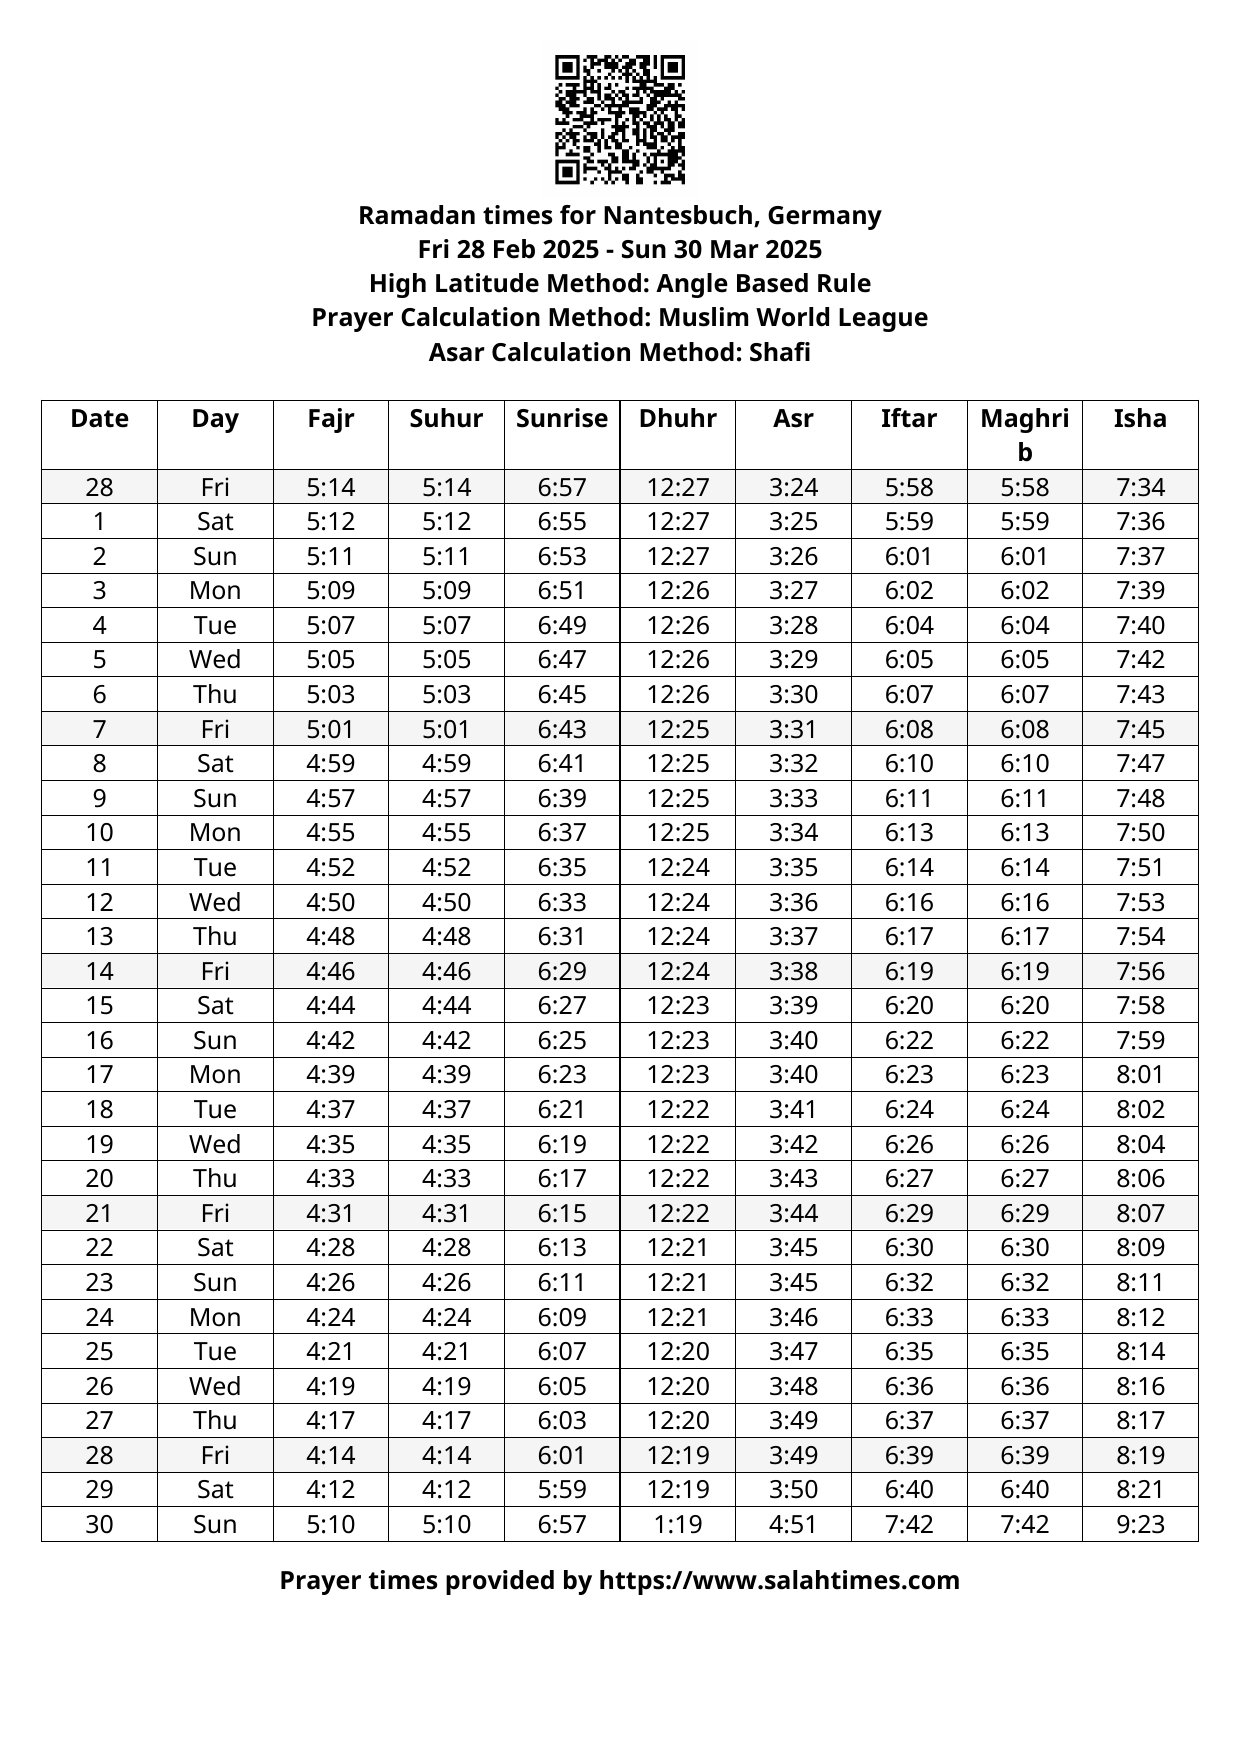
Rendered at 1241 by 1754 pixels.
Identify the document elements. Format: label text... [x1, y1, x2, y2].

table_cell Mon [158, 1058, 273, 1091]
table_cell 5:09 [389, 574, 504, 607]
table_cell 6:13 [968, 816, 1082, 849]
table_cell 12:19 [621, 1438, 735, 1472]
table_cell 6:32 [968, 1265, 1082, 1299]
table_cell 6:26 [968, 1127, 1082, 1160]
table_cell 4:42 [274, 1023, 388, 1057]
table_cell 14 [42, 954, 157, 987]
table_cell 6:05 [968, 643, 1082, 676]
table_cell 22 [42, 1231, 157, 1264]
text Prayer Calculation Method: Muslim World League [42, 300, 1198, 334]
table_cell 3:42 [736, 1127, 851, 1160]
table_cell Sat [158, 989, 273, 1022]
table_cell 3 [42, 574, 157, 607]
table_cell 6:29 [852, 1196, 967, 1229]
table_cell 21 [42, 1196, 157, 1229]
table_cell 6:33 [968, 1300, 1082, 1333]
table_cell 2 [42, 539, 157, 572]
table_cell Thu [158, 677, 273, 711]
table_cell 4:33 [274, 1161, 388, 1195]
table_cell 6:25 [505, 1023, 619, 1057]
table_cell 6:37 [505, 816, 619, 849]
table_cell 5:03 [274, 677, 388, 711]
table_header Dhuhr [621, 401, 735, 469]
text Asar Calculation Method: Shafi [42, 334, 1198, 368]
table_cell 12:26 [621, 643, 735, 676]
table_cell 5:14 [389, 470, 504, 503]
table_cell 7:47 [1083, 746, 1198, 780]
table_cell 6:39 [505, 781, 619, 814]
table_cell 6:22 [968, 1023, 1082, 1057]
table_cell 6:40 [852, 1473, 967, 1506]
table_cell 8 [42, 746, 157, 780]
table_header Fajr [274, 401, 388, 469]
table_cell Sun [158, 1507, 273, 1541]
table_cell 12 [42, 885, 157, 918]
table_cell 6:35 [852, 1334, 967, 1368]
table_cell 4:57 [274, 781, 388, 814]
table_cell 1 [42, 504, 157, 538]
table_cell 6:02 [852, 574, 967, 607]
table_cell 4:14 [389, 1438, 504, 1472]
table_cell 6:02 [968, 574, 1082, 607]
table_cell 6:32 [852, 1265, 967, 1299]
table_cell 4:48 [274, 919, 388, 953]
table_cell 4:59 [274, 746, 388, 780]
table_cell 6:45 [505, 677, 619, 711]
table_cell 7:43 [1083, 677, 1198, 711]
table_cell Sat [158, 746, 273, 780]
table_cell 4:28 [274, 1231, 388, 1264]
table_cell 3:49 [736, 1438, 851, 1472]
table_cell 12:23 [621, 1058, 735, 1091]
table_cell 4:24 [389, 1300, 504, 1333]
table_cell 23 [42, 1265, 157, 1299]
table_cell 29 [42, 1473, 157, 1506]
table_cell Thu [158, 1404, 273, 1437]
table_cell 3:31 [736, 712, 851, 745]
table_cell 6:23 [968, 1058, 1082, 1091]
table_cell 6:16 [852, 885, 967, 918]
table_cell 6:15 [505, 1196, 619, 1229]
table_cell Sun [158, 539, 273, 572]
table_cell 8:14 [1083, 1334, 1198, 1368]
table_cell 12:21 [621, 1300, 735, 1333]
table_cell 12:19 [621, 1473, 735, 1506]
table_cell Tue [158, 850, 273, 884]
picture [542, 41, 699, 198]
table_cell Thu [158, 1161, 273, 1195]
table_cell 3:29 [736, 643, 851, 676]
table_cell 6:47 [505, 643, 619, 676]
table_cell 6:41 [505, 746, 619, 780]
table_cell 8:02 [1083, 1092, 1198, 1126]
table_cell 6:30 [852, 1231, 967, 1264]
table_cell 7:42 [852, 1507, 967, 1541]
table_cell 6:33 [505, 885, 619, 918]
table_cell 12:21 [621, 1265, 735, 1299]
table_cell 27 [42, 1404, 157, 1437]
table_cell 28 [42, 470, 157, 503]
table_cell 12:27 [621, 470, 735, 503]
table_cell Mon [158, 574, 273, 607]
table_cell 3:48 [736, 1369, 851, 1402]
table_cell 3:46 [736, 1300, 851, 1333]
table_cell Wed [158, 1369, 273, 1402]
table_cell 6:19 [505, 1127, 619, 1160]
table_cell 7:54 [1083, 919, 1198, 953]
text High Latitude Method: Angle Based Rule [42, 266, 1198, 300]
table_cell 4:24 [274, 1300, 388, 1333]
table_cell 13 [42, 919, 157, 953]
table_cell 19 [42, 1127, 157, 1160]
table_header Asr [736, 401, 851, 469]
table_cell 6:01 [852, 539, 967, 572]
table_cell 9:23 [1083, 1507, 1198, 1541]
table_cell 3:43 [736, 1161, 851, 1195]
table_cell 5:01 [274, 712, 388, 745]
table_cell 6:10 [852, 746, 967, 780]
table_cell 7:45 [1083, 712, 1198, 745]
table_cell 5:01 [389, 712, 504, 745]
table_cell Sat [158, 504, 273, 538]
text Fri 28 Feb 2025 - Sun 30 Mar 2025 [42, 232, 1198, 266]
table_cell 7:34 [1083, 470, 1198, 503]
table_cell Wed [158, 885, 273, 918]
table_cell 6:14 [968, 850, 1082, 884]
table_cell 5:12 [274, 504, 388, 538]
table_cell 6:19 [968, 954, 1082, 987]
table_cell 6:49 [505, 608, 619, 642]
table_cell 6:07 [505, 1334, 619, 1368]
table_cell 12:27 [621, 504, 735, 538]
table_cell 6:19 [852, 954, 967, 987]
table_cell 4:12 [274, 1473, 388, 1506]
table_cell 3:27 [736, 574, 851, 607]
table_cell 6:13 [505, 1231, 619, 1264]
table_cell Fri [158, 1196, 273, 1229]
table_cell 17 [42, 1058, 157, 1091]
table_cell 4:21 [274, 1334, 388, 1368]
table_cell 7:50 [1083, 816, 1198, 849]
table_header Sunrise [505, 401, 619, 469]
table_cell 4:44 [274, 989, 388, 1022]
table_cell 6:27 [852, 1161, 967, 1195]
table_cell 5:03 [389, 677, 504, 711]
table_cell 6:53 [505, 539, 619, 572]
table_header Date [42, 401, 157, 469]
table_cell 6:04 [968, 608, 1082, 642]
table_cell 6:43 [505, 712, 619, 745]
table_cell 4 [42, 608, 157, 642]
table_cell 12:26 [621, 574, 735, 607]
table_cell 12:23 [621, 1023, 735, 1057]
table_cell 5:07 [389, 608, 504, 642]
table_cell 3:41 [736, 1092, 851, 1126]
table_cell 5:10 [274, 1507, 388, 1541]
table_cell 12:24 [621, 885, 735, 918]
table_cell 6:11 [505, 1265, 619, 1299]
table_cell Fri [158, 1438, 273, 1472]
table_cell 8:09 [1083, 1231, 1198, 1264]
table_cell 12:25 [621, 816, 735, 849]
table_cell 5:10 [389, 1507, 504, 1541]
table_cell 6:23 [505, 1058, 619, 1091]
table_cell 6:40 [968, 1473, 1082, 1506]
table_cell 6:17 [505, 1161, 619, 1195]
table_cell 6:20 [968, 989, 1082, 1022]
table_cell 12:21 [621, 1231, 735, 1264]
table_cell Sat [158, 1473, 273, 1506]
table_cell 6:37 [968, 1404, 1082, 1437]
table_cell 6:01 [968, 539, 1082, 572]
table_cell 6:27 [968, 1161, 1082, 1195]
table_cell Tue [158, 608, 273, 642]
table_cell 4:46 [274, 954, 388, 987]
table_cell 30 [42, 1507, 157, 1541]
table_cell 6:21 [505, 1092, 619, 1126]
table_cell 3:37 [736, 919, 851, 953]
table_cell 3:32 [736, 746, 851, 780]
table_cell 6:30 [968, 1231, 1082, 1264]
table_cell Sun [158, 1023, 273, 1057]
table_cell 6:08 [968, 712, 1082, 745]
table_cell 10 [42, 816, 157, 849]
table_cell Mon [158, 1300, 273, 1333]
table_cell 4:39 [389, 1058, 504, 1091]
table_cell 6:07 [968, 677, 1082, 711]
table_cell 4:19 [389, 1369, 504, 1402]
table_cell 7:48 [1083, 781, 1198, 814]
table_cell 6:10 [968, 746, 1082, 780]
table_cell Sat [158, 1231, 273, 1264]
table_cell 4:57 [389, 781, 504, 814]
table_cell 3:38 [736, 954, 851, 987]
table_cell 6 [42, 677, 157, 711]
table_header Day [158, 401, 273, 469]
table_cell 4:33 [389, 1161, 504, 1195]
table_cell 5:11 [274, 539, 388, 572]
table_cell 3:45 [736, 1231, 851, 1264]
table_cell 24 [42, 1300, 157, 1333]
table_cell 5:59 [968, 504, 1082, 538]
table_cell 5:58 [852, 470, 967, 503]
table_cell 6:13 [852, 816, 967, 849]
table_cell 7:58 [1083, 989, 1198, 1022]
table_cell 12:23 [621, 989, 735, 1022]
table_cell 4:39 [274, 1058, 388, 1091]
table_cell 3:40 [736, 1058, 851, 1091]
table_cell 3:24 [736, 470, 851, 503]
table_cell 3:45 [736, 1265, 851, 1299]
table_cell Fri [158, 954, 273, 987]
table_cell 6:57 [505, 1507, 619, 1541]
table_cell 12:24 [621, 850, 735, 884]
table_header Isha [1083, 401, 1198, 469]
table_cell 6:22 [852, 1023, 967, 1057]
table_cell 3:40 [736, 1023, 851, 1057]
table_cell 5:12 [389, 504, 504, 538]
table_cell 4:51 [736, 1507, 851, 1541]
table_cell 3:30 [736, 677, 851, 711]
table_cell 5:11 [389, 539, 504, 572]
table_cell 4:21 [389, 1334, 504, 1368]
table_cell 5:09 [274, 574, 388, 607]
table_cell 5:05 [389, 643, 504, 676]
table_cell 6:55 [505, 504, 619, 538]
table_cell Thu [158, 919, 273, 953]
table_cell 12:20 [621, 1404, 735, 1437]
table_cell 7:42 [1083, 643, 1198, 676]
table_cell 3:36 [736, 885, 851, 918]
table_cell 6:07 [852, 677, 967, 711]
table_cell 7:36 [1083, 504, 1198, 538]
table_cell 15 [42, 989, 157, 1022]
table_cell 6:36 [852, 1369, 967, 1402]
table_cell 6:14 [852, 850, 967, 884]
table_cell Wed [158, 1127, 273, 1160]
table_cell 16 [42, 1023, 157, 1057]
table_cell 12:22 [621, 1127, 735, 1160]
table_cell 6:24 [852, 1092, 967, 1126]
table_cell 4:37 [274, 1092, 388, 1126]
table_cell 3:50 [736, 1473, 851, 1506]
table_cell 7:53 [1083, 885, 1198, 918]
table_cell 3:25 [736, 504, 851, 538]
table_cell 6:17 [968, 919, 1082, 953]
table_cell 4:55 [389, 816, 504, 849]
table_header Iftar [852, 401, 967, 469]
table_cell 4:31 [274, 1196, 388, 1229]
table_cell Tue [158, 1092, 273, 1126]
table_cell 12:24 [621, 954, 735, 987]
table_cell 3:35 [736, 850, 851, 884]
table_cell 6:31 [505, 919, 619, 953]
table_cell 4:17 [274, 1404, 388, 1437]
table_header Maghrib [968, 401, 1082, 469]
table_cell 7:56 [1083, 954, 1198, 987]
table_cell 6:17 [852, 919, 967, 953]
table_cell 7:51 [1083, 850, 1198, 884]
table_cell 5 [42, 643, 157, 676]
text Ramadan times for Nantesbuch, Germany [42, 198, 1198, 232]
table_cell 8:19 [1083, 1438, 1198, 1472]
table_cell 6:29 [505, 954, 619, 987]
table_cell 8:07 [1083, 1196, 1198, 1229]
table_cell 12:26 [621, 677, 735, 711]
table_cell 6:33 [852, 1300, 967, 1333]
table_cell 7:40 [1083, 608, 1198, 642]
table_cell 3:44 [736, 1196, 851, 1229]
table_cell 6:05 [852, 643, 967, 676]
table_cell 3:49 [736, 1404, 851, 1437]
table_cell 4:35 [274, 1127, 388, 1160]
table_cell 12:25 [621, 712, 735, 745]
table_cell 7:39 [1083, 574, 1198, 607]
table_cell 3:47 [736, 1334, 851, 1368]
table_cell 5:05 [274, 643, 388, 676]
table_cell 8:21 [1083, 1473, 1198, 1506]
table_cell 3:34 [736, 816, 851, 849]
table_cell 1:19 [621, 1507, 735, 1541]
table_cell 5:58 [968, 470, 1082, 503]
table_cell 28 [42, 1438, 157, 1472]
table_cell Fri [158, 470, 273, 503]
table_cell 4:37 [389, 1092, 504, 1126]
table_cell 18 [42, 1092, 157, 1126]
table_cell 6:04 [852, 608, 967, 642]
table_cell 6:03 [505, 1404, 619, 1437]
table_cell 8:04 [1083, 1127, 1198, 1160]
table_cell 4:52 [389, 850, 504, 884]
table_cell 6:01 [505, 1438, 619, 1472]
table_cell 7:42 [968, 1507, 1082, 1541]
table_cell 12:22 [621, 1092, 735, 1126]
table_cell 4:46 [389, 954, 504, 987]
table_cell 4:42 [389, 1023, 504, 1057]
table_cell 6:05 [505, 1369, 619, 1402]
table_cell 7:37 [1083, 539, 1198, 572]
table_cell 6:29 [968, 1196, 1082, 1229]
table_cell 4:17 [389, 1404, 504, 1437]
table_cell Wed [158, 643, 273, 676]
table_cell 6:35 [968, 1334, 1082, 1368]
table_cell 26 [42, 1369, 157, 1402]
table_cell 4:31 [389, 1196, 504, 1229]
table_cell 4:26 [274, 1265, 388, 1299]
table_cell 11 [42, 850, 157, 884]
table_cell 6:51 [505, 574, 619, 607]
table_cell 12:27 [621, 539, 735, 572]
table_cell 4:48 [389, 919, 504, 953]
table_cell 6:35 [505, 850, 619, 884]
table_cell 8:01 [1083, 1058, 1198, 1091]
table_cell 3:28 [736, 608, 851, 642]
table_cell 6:36 [968, 1369, 1082, 1402]
table_cell 6:11 [852, 781, 967, 814]
table_cell 4:26 [389, 1265, 504, 1299]
table_cell 6:23 [852, 1058, 967, 1091]
table_cell 8:16 [1083, 1369, 1198, 1402]
table_cell 3:26 [736, 539, 851, 572]
table_cell 6:26 [852, 1127, 967, 1160]
table_cell 4:50 [389, 885, 504, 918]
table_cell 4:44 [389, 989, 504, 1022]
table_cell 12:22 [621, 1196, 735, 1229]
table_cell 8:12 [1083, 1300, 1198, 1333]
table_cell 3:33 [736, 781, 851, 814]
table_header Suhur [389, 401, 504, 469]
table_cell 12:25 [621, 781, 735, 814]
table_cell 5:59 [505, 1473, 619, 1506]
table_cell 8:06 [1083, 1161, 1198, 1195]
table_cell 8:11 [1083, 1265, 1198, 1299]
table_cell Fri [158, 712, 273, 745]
table_cell Mon [158, 816, 273, 849]
table_cell 4:50 [274, 885, 388, 918]
table_cell 5:14 [274, 470, 388, 503]
table_cell 6:08 [852, 712, 967, 745]
table_cell 6:20 [852, 989, 967, 1022]
table_cell 6:11 [968, 781, 1082, 814]
table_cell 6:09 [505, 1300, 619, 1333]
table_cell 6:39 [852, 1438, 967, 1472]
table_cell 25 [42, 1334, 157, 1368]
table_cell 12:26 [621, 608, 735, 642]
table_cell 12:24 [621, 919, 735, 953]
table_cell 6:27 [505, 989, 619, 1022]
table_cell 3:39 [736, 989, 851, 1022]
table_cell 4:59 [389, 746, 504, 780]
table_cell 5:59 [852, 504, 967, 538]
table_cell Tue [158, 1334, 273, 1368]
table_cell 4:35 [389, 1127, 504, 1160]
table_cell 4:28 [389, 1231, 504, 1264]
table_cell 5:07 [274, 608, 388, 642]
table_cell 8:17 [1083, 1404, 1198, 1437]
table_cell 6:37 [852, 1404, 967, 1437]
table_cell 4:55 [274, 816, 388, 849]
table_cell 7:59 [1083, 1023, 1198, 1057]
table_cell 12:22 [621, 1161, 735, 1195]
table_cell Sun [158, 1265, 273, 1299]
table_cell 4:14 [274, 1438, 388, 1472]
table_cell 6:24 [968, 1092, 1082, 1126]
table_cell 4:12 [389, 1473, 504, 1506]
table_cell Sun [158, 781, 273, 814]
text Prayer times provided by https://www.salahtimes.com [42, 1563, 1198, 1597]
table_cell 6:39 [968, 1438, 1082, 1472]
table_cell 6:16 [968, 885, 1082, 918]
table_cell 7 [42, 712, 157, 745]
table_cell 9 [42, 781, 157, 814]
table_cell 12:25 [621, 746, 735, 780]
table_cell 4:19 [274, 1369, 388, 1402]
table_cell 6:57 [505, 470, 619, 503]
table_cell 20 [42, 1161, 157, 1195]
table_cell 12:20 [621, 1369, 735, 1402]
table_cell 4:52 [274, 850, 388, 884]
table_cell 12:20 [621, 1334, 735, 1368]
